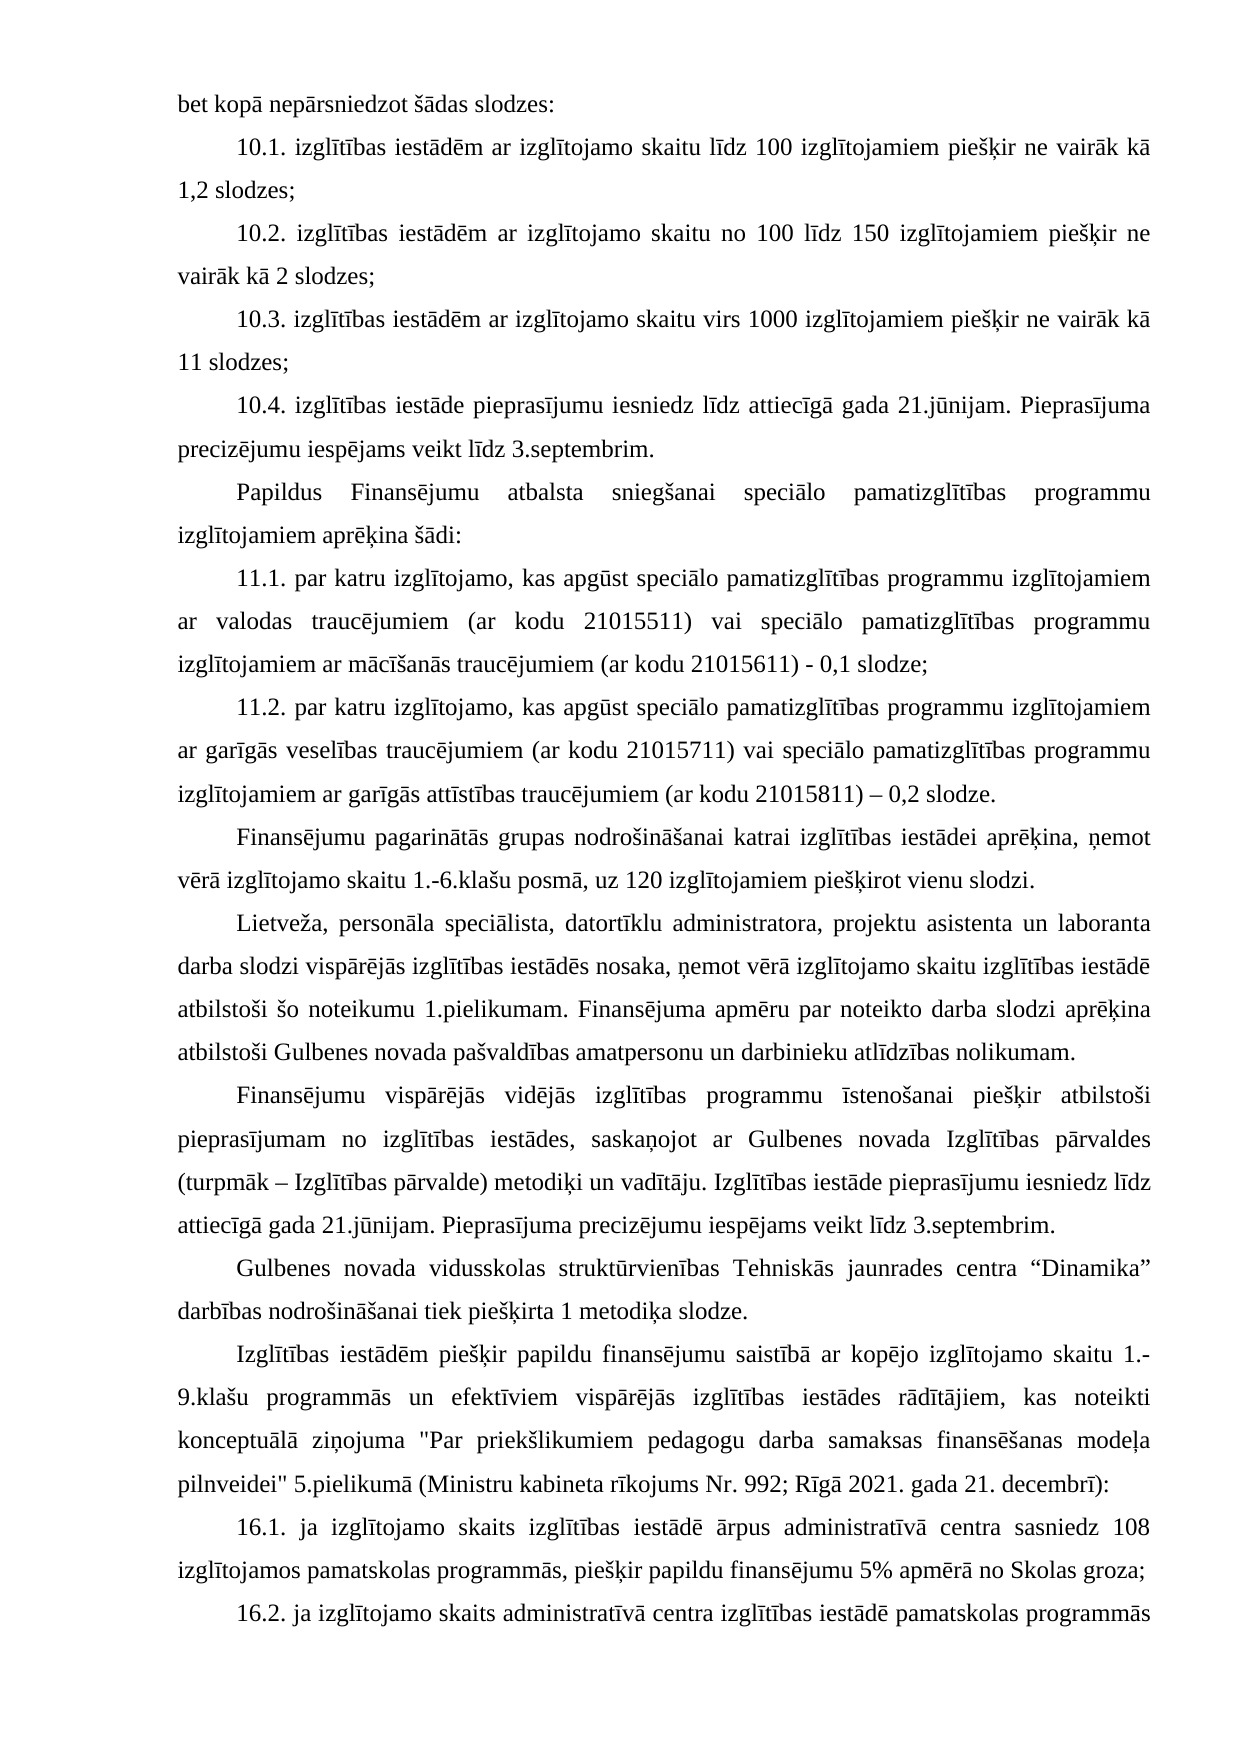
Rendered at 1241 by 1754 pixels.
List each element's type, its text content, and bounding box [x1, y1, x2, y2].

text 10.3. izglītības iestādēm ar izglītojamo skaitu virs 1000 izglītojamiem piešķir ne vairāk kā 11 slodzes; [177, 304, 1152, 376]
text 10.4. izglītības iestāde pieprasījumu iesniedz līdz attiecīgā gada 21.jūnijam. Pieprasījuma precizējumu iespējams veikt līdz 3.septembrim. [177, 391, 1152, 462]
text 11.1. par katru izglītojamo, kas apgūst speciālo pamatizglītības programmu izglītojamiem ar valodas traucējumiem (ar kodu 21015511) vai speciālo pamatizglītības programmu izglītojamiem ar mācīšanās traucējumiem (ar kodu 21015611) - 0,1 slodze; [177, 563, 1152, 678]
text 11.2. par katru izglītojamo, kas apgūst speciālo pamatizglītības programmu izglītojamiem ar garīgās veselības traucējumiem (ar kodu 21015711) vai speciālo pamatizglītības programmu izglītojamiem ar garīgās attīstības traucējumiem (ar kodu 21015811) – 0,2 slodze. [177, 692, 1152, 807]
text Finansējumu pagarinātās grupas nodrošināšanai katrai izglītības iestādei aprēķina, ņemot vērā izglītojamo skaitu 1.-6.klašu posmā, uz 120 izglītojamiem piešķirot vienu slodzi. [177, 822, 1152, 894]
text Gulbenes novada vidusskolas struktūrvienības Tehniskās jaunrades centra “Dinamika” darbības nodrošināšanai tiek piešķirta 1 metodiķa slodze. [177, 1253, 1152, 1325]
text Izglītības iestādēm piešķir papildu finansējumu saistībā ar kopējo izglītojamo skaitu 1.-9.klašu programmās un efektīviem vispārējās izglītības iestādes rādītājiem, kas noteikti konceptuālā ziņojuma "Par priekšlikumiem pedagogu darba samaksas finansēšanas modeļa pilnveidei" 5.pielikumā (Ministru kabineta rīkojums Nr. 992; Rīgā 2021. gada 21. decembrī): [177, 1339, 1152, 1497]
text 16.1. ja izglītojamo skaits izglītības iestādē ārpus administratīvā centra sasniedz 108 izglītojamos pamatskolas programmās, piešķir papildu finansējumu 5% apmērā no Skolas groza; [177, 1512, 1152, 1584]
text Finansējumu vispārējās vidējās izglītības programmu īstenošanai piešķir atbilstoši pieprasījumam no izglītības iestādes, saskaņojot ar Gulbenes novada Izglītības pārvaldes (turpmāk – Izglītības pārvalde) metodiķi un vadītāju. Izglītības iestāde pieprasījumu iesniedz līdz attiecīgā gada 21.jūnijam. Pieprasījuma precizējumu iespējams veikt līdz 3.septembrim. [177, 1081, 1152, 1239]
text Lietveža, personāla speciālista, datortīklu administratora, projektu asistenta un laboranta darba slodzi vispārējās izglītības iestādēs nosaka, ņemot vērā izglītojamo skaitu izglītības iestādē atbilstoši šo noteikumu 1.pielikumam. Finansējuma apmēru par noteikto darba slodzi aprēķina atbilstoši Gulbenes novada pašvaldības amatpersonu un darbinieku atlīdzības nolikumam. [177, 908, 1152, 1066]
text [177, 89, 1152, 117]
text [177, 1598, 1152, 1627]
text 10.2. izglītības iestādēm ar izglītojamo skaitu no 100 līdz 150 izglītojamiem piešķir ne vairāk kā 2 slodzes; [177, 218, 1152, 290]
text 10.1. izglītības iestādēm ar izglītojamo skaitu līdz 100 izglītojamiem piešķir ne vairāk kā 1,2 slodzes; [177, 132, 1152, 204]
text Papildus Finansējumu atbalsta sniegšanai speciālo pamatizglītības programmu izglītojamiem aprēķina šādi: [177, 477, 1152, 549]
